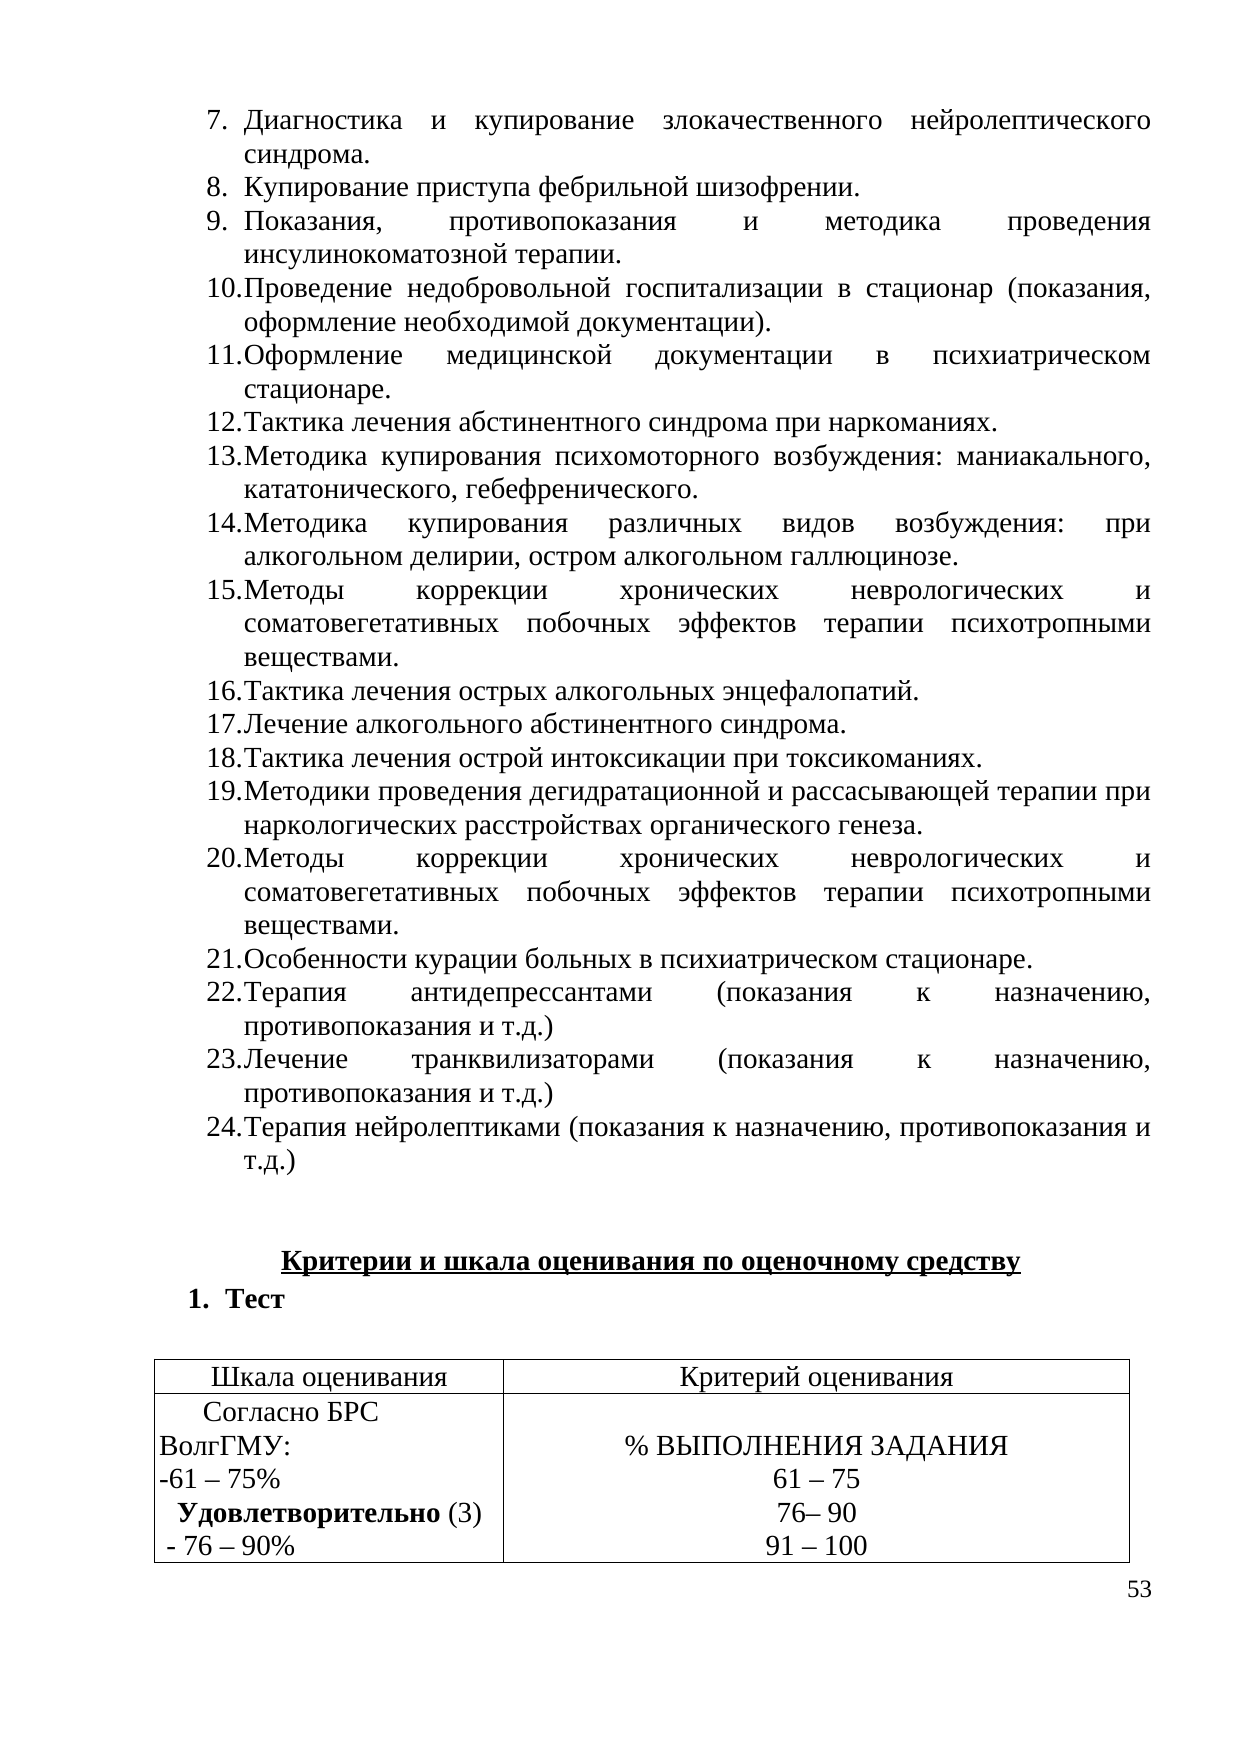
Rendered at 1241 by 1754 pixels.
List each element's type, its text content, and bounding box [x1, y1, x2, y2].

list Оформление медицинской документации в психиатрическом стационаре. [206, 337, 1152, 404]
list Проведение недобровольной госпитализации в стационар (показания, оформление необходимой документации). [206, 270, 1152, 337]
list Тактика лечения острой интоксикации при токсикоманиях. [206, 740, 1152, 773]
list Методика купирования психомоторного возбуждения: маниакального, кататонического, гебефренического. [206, 438, 1152, 505]
list Показания, противопоказания и методика проведения инсулинокоматозной терапии. [206, 203, 1152, 270]
list Лечение алкогольного абстинентного синдрома. [206, 706, 1152, 740]
list Диагностика и купирование злокачественного нейролептического синдрома. [206, 102, 1152, 169]
list Методы коррекции хронических неврологических и соматовегетативных побочных эффектов терапии психотропными веществами. [206, 840, 1152, 941]
list Купирование приступа фебрильной шизофрении. [206, 169, 1152, 203]
list Терапия нейролептиками (показания к назначению, противопоказания и т.д.) [206, 1109, 1152, 1176]
list Терапия антидепрессантами (показания к назначению, противопоказания и т.д.) [206, 974, 1152, 1042]
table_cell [155, 1394, 503, 1562]
text Критерии и шкала оценивания по оценочному средству [150, 1243, 1152, 1276]
list Методики проведения дегидратационной и рассасывающей терапии при наркологических расстройствах органического генеза. [206, 773, 1152, 840]
list Методы коррекции хронических неврологических и соматовегетативных побочных эффектов терапии психотропными веществами. [206, 572, 1152, 673]
list Лечение транквилизаторами (показания к назначению, противопоказания и т.д.) [206, 1042, 1152, 1109]
list Особенности курации больных в психиатрическом стационаре. [206, 941, 1152, 974]
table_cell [504, 1394, 1129, 1562]
list Тактика лечения абстинентного синдрома при наркоманиях. [206, 404, 1152, 438]
list Тест [187, 1281, 1152, 1315]
table_header Критерий оценивания [504, 1360, 1129, 1393]
table_header Шкала оценивания [155, 1360, 503, 1393]
list Тактика лечения острых алкогольных энцефалопатий. [206, 673, 1152, 706]
list Методика купирования различных видов возбуждения: при алкогольном делирии, остром алкогольном галлюцинозе. [206, 505, 1152, 572]
